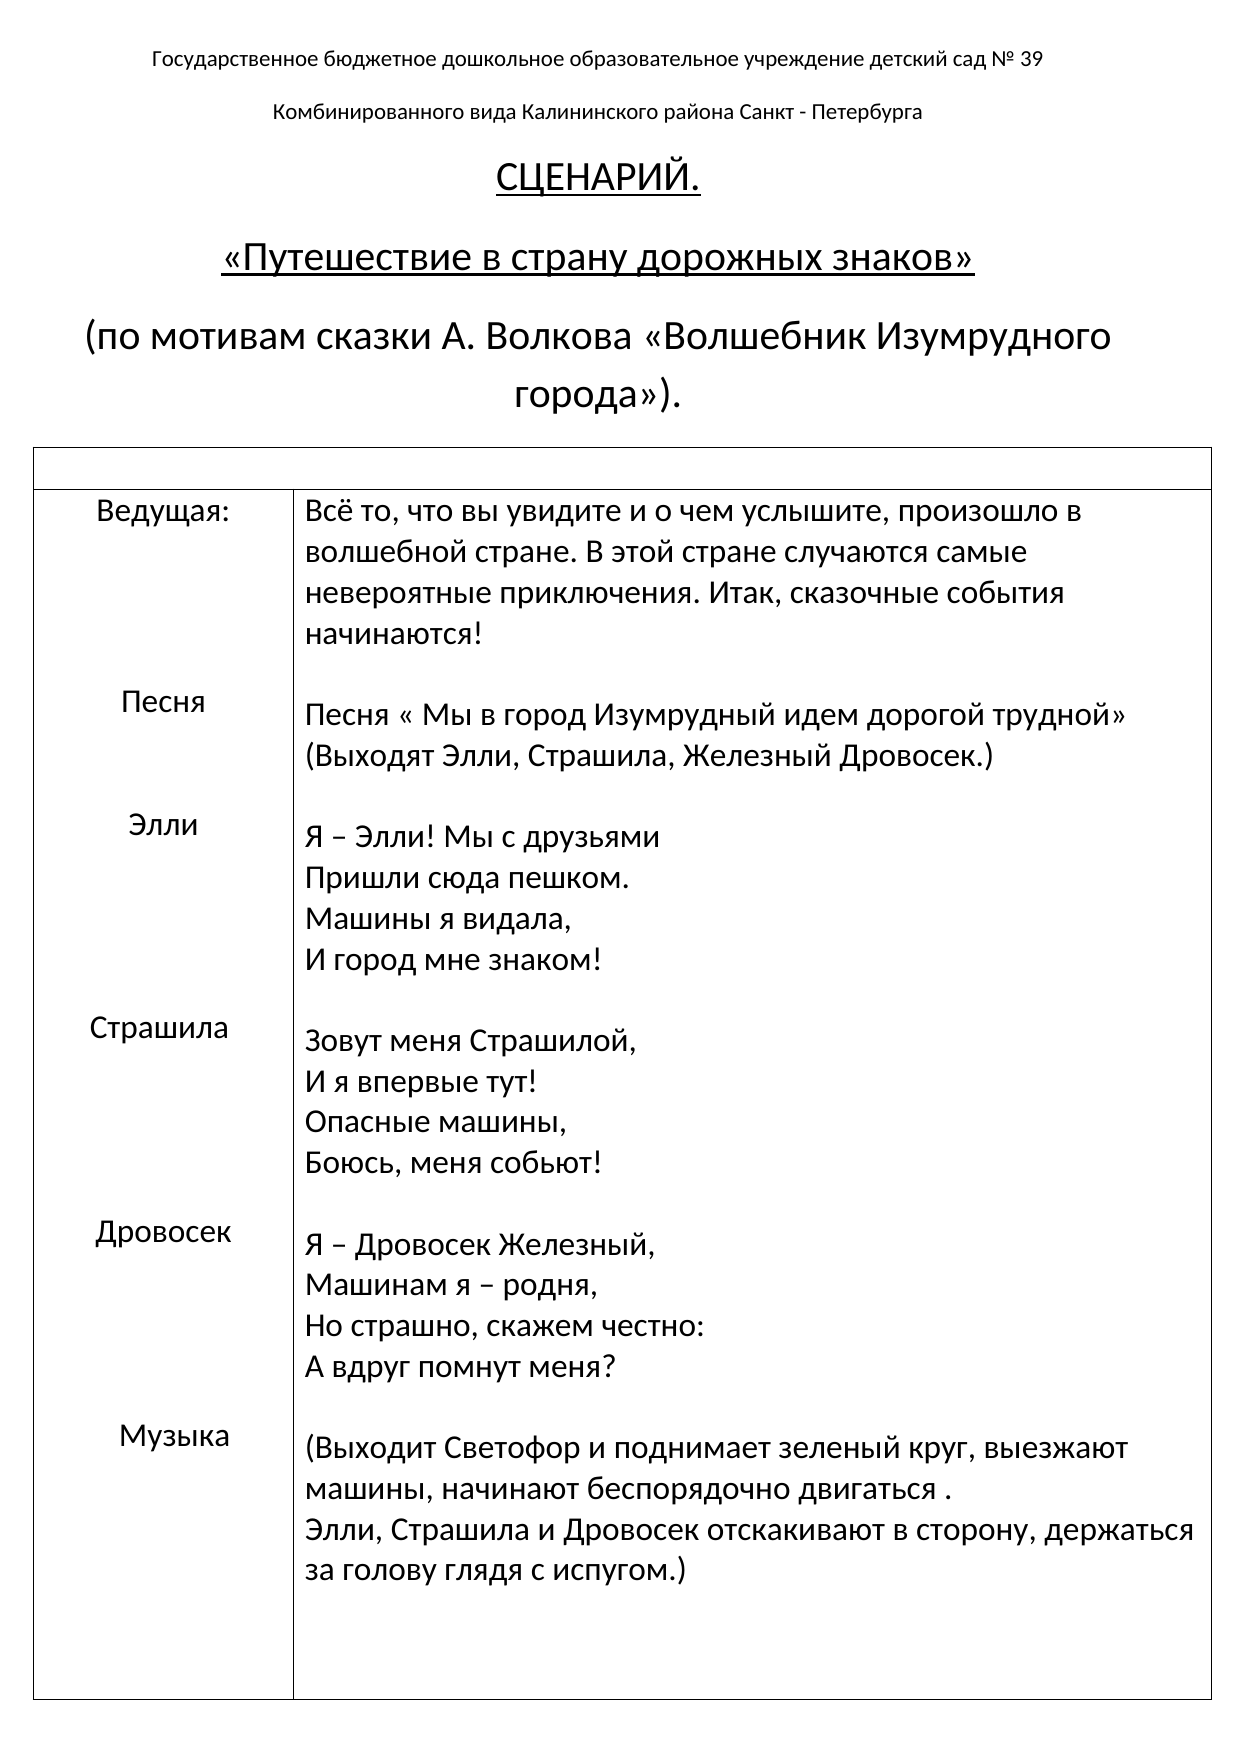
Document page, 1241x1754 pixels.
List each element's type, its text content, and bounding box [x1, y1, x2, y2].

text (по мотивам сказки А. Волкова «Волшебник Изумрудного города»). [44, 309, 1152, 418]
table_header [34, 448, 1211, 488]
text Комбинированного вида Калининского района Санкт - Петербурга [44, 97, 1152, 125]
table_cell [34, 490, 293, 1699]
text Государственное бюджетное дошкольное образовательное учреждение детский сад № 39 [44, 44, 1152, 72]
text «Путешествие в страну дорожных знаков» [44, 230, 1152, 281]
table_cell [294, 490, 1211, 1699]
text СЦЕНАРИЙ. [44, 150, 1152, 201]
